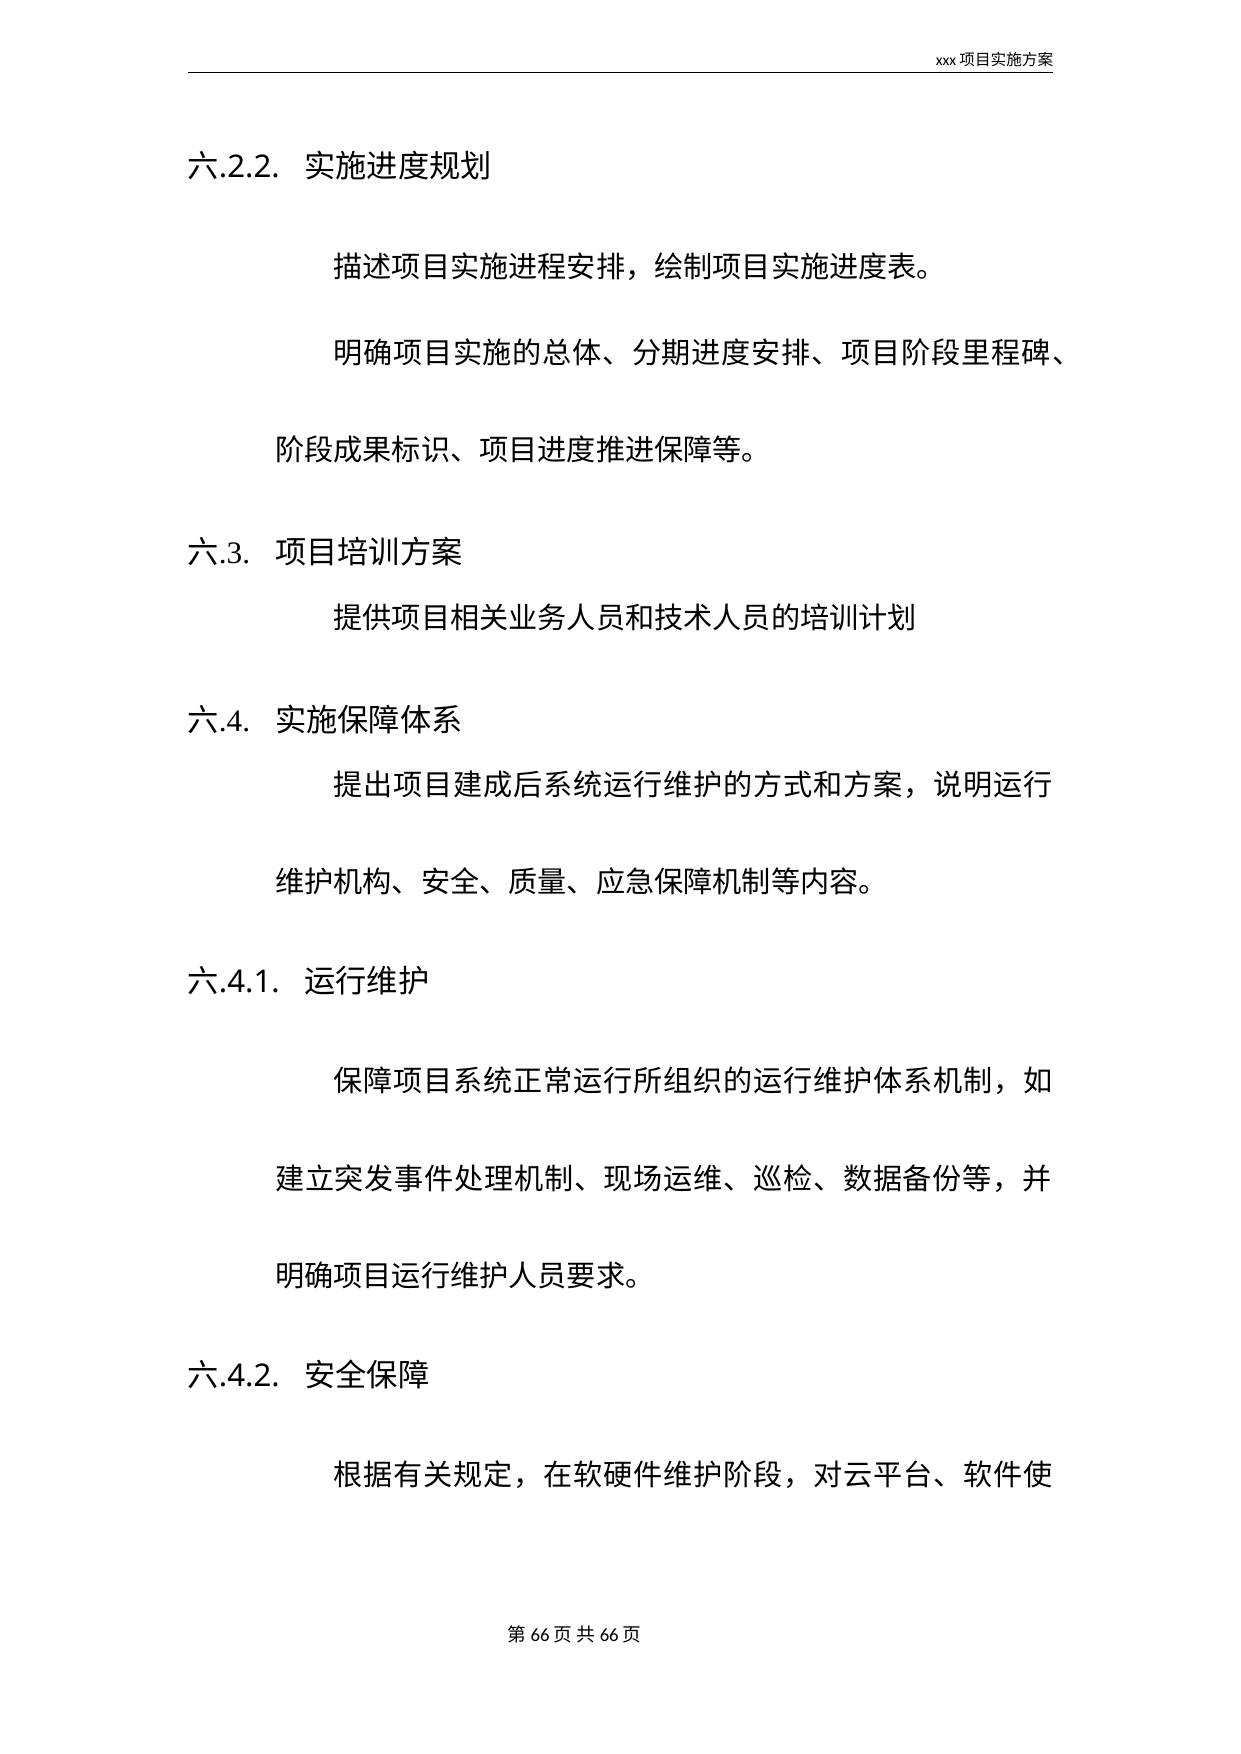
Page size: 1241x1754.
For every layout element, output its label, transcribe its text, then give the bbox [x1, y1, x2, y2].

subtitle 实施保障体系 [187, 685, 1053, 750]
subtitle 实施进度规划 [187, 132, 1053, 197]
text 保障项目系统正常运行所组织的运行维护体系机制，如建立突发事件处理机制、现场运维、巡检、数据备份等，并明确项目运行维护人员要求。 [275, 1047, 1053, 1307]
subtitle 项目培训方案 [187, 518, 1053, 583]
subtitle 安全保障 [187, 1340, 1053, 1405]
text 描述项目实施进程安排，绘制项目实施进度表。 [275, 232, 1053, 297]
text 提供项目相关业务人员和技术人员的培训计划 [275, 583, 1053, 648]
text 提出项目建成后系统运行维护的方式和方案，说明运行维护机构、安全、质量、应急保障机制等内容。 [275, 750, 1053, 913]
text 明确项目实施的总体、分期进度安排、项目阶段里程碑、阶段成果标识、项目进度推进保障等。 [275, 318, 1053, 480]
subtitle 运行维护 [187, 946, 1053, 1011]
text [275, 1440, 1053, 1505]
